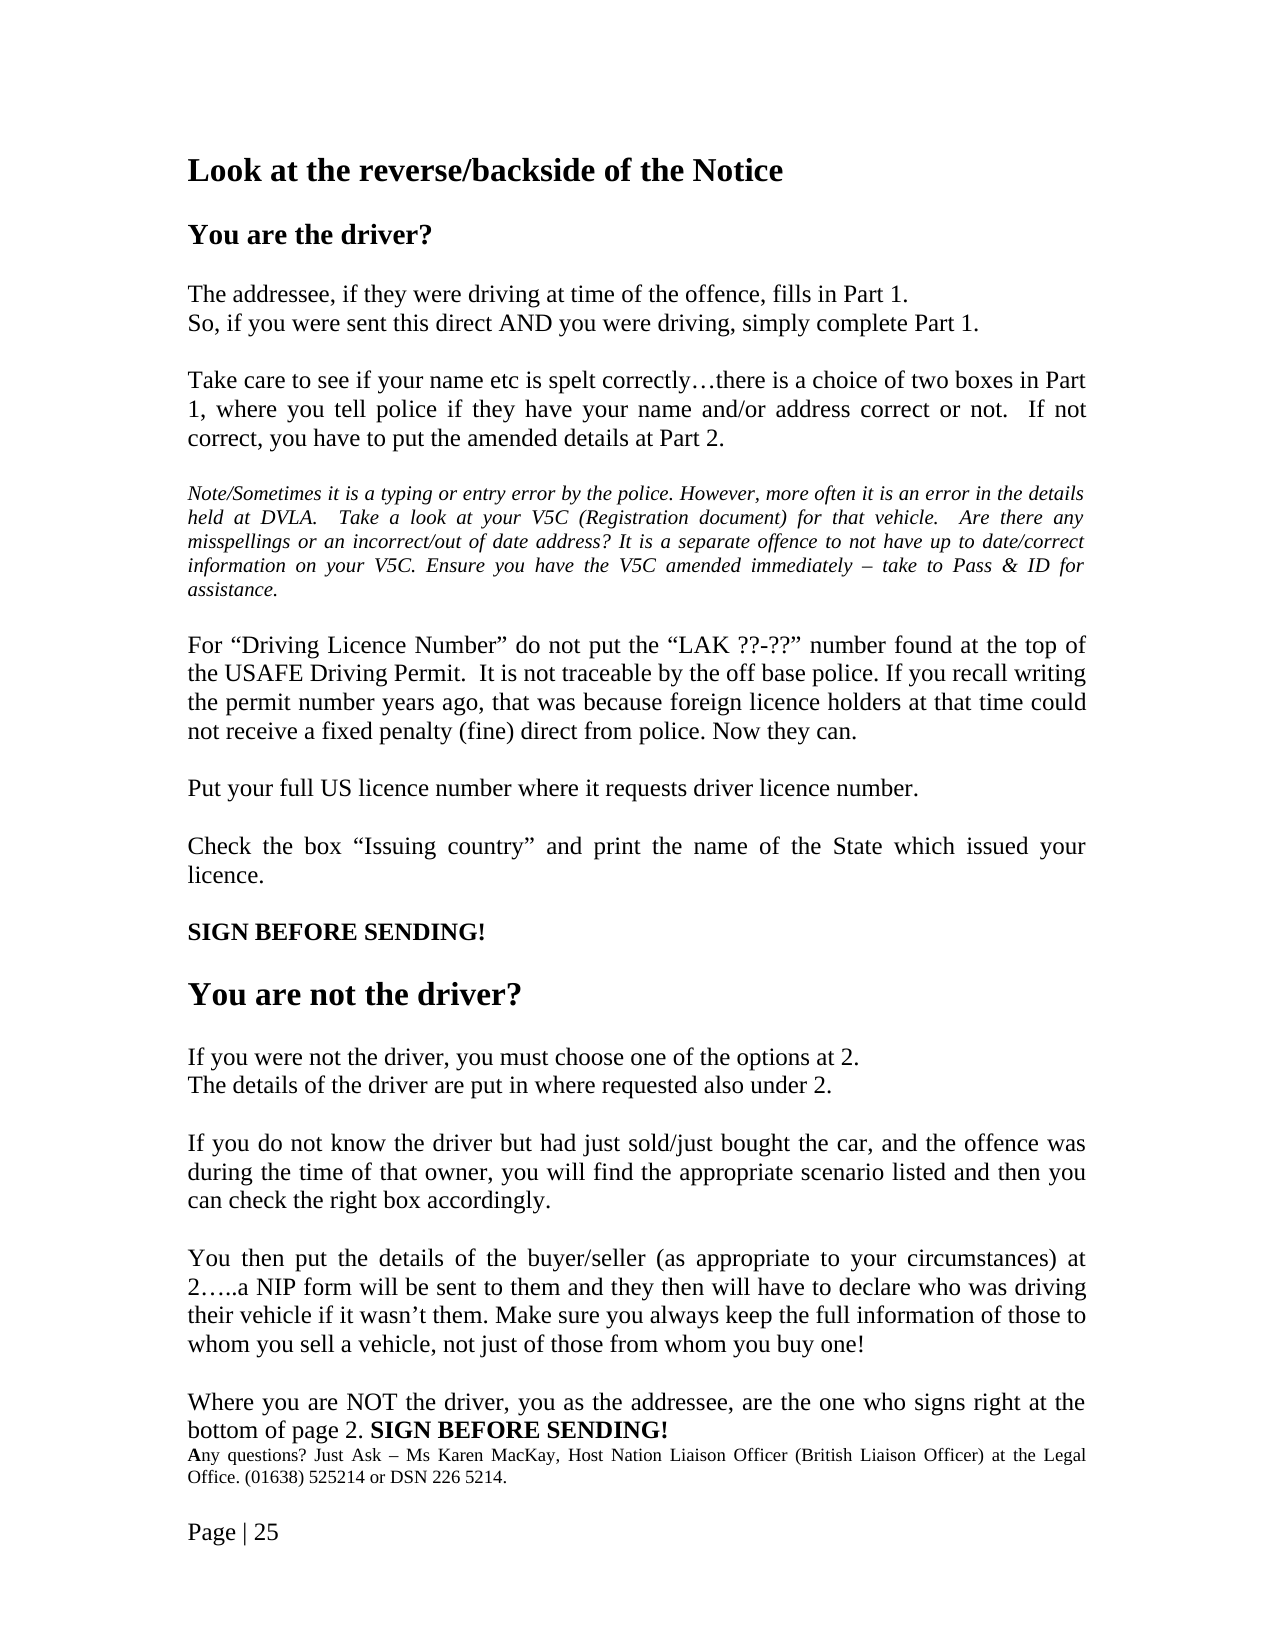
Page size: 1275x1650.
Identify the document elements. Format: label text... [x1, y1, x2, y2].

text If you were not the driver, you must choose one of the options at 2. [187, 1042, 1087, 1071]
text The addressee, if they were driving at time of the offence, fills in Part 1. [187, 279, 1087, 308]
text You are the driver? [187, 217, 1087, 251]
text Any questions? Just Ask – Ms Karen MacKay, Host Nation Liaison Officer (British Liaison Officer) at the Legal Office. (01638) 525214 or DSN 226 5214. [187, 1444, 1087, 1487]
text Check the box “Issuing country” and print the name of the State which issued your licence. [187, 831, 1087, 888]
text Where you are NOT the driver, you as the addressee, are the one who signs right at the bottom of page 2. SIGN BEFORE SENDING! [187, 1387, 1087, 1444]
text Look at the reverse/backside of the Notice [187, 150, 1087, 188]
text You are not the driver? [187, 975, 1087, 1013]
text If you do not know the driver but had just sold/just bought the car, and the offence was during the time of that owner, you will find the appropriate scenario listed and then you can check the right box accordingly. [187, 1128, 1087, 1214]
text Put your full US licence number where it requests driver licence number. [187, 773, 1087, 802]
text Take care to see if your name etc is spelt correctly…there is a choice of two boxes in Part 1, where you tell police if they have your name and/or address correct or not. If not correct, you have to put the amended details at Part 2. [187, 366, 1087, 452]
text You then put the details of the buyer/seller (as appropriate to your circumstances) at 2…..a NIP form will be sent to them and they then will have to declare who was driving their vehicle if it wasn’t them. Make sure you always keep the full information of those to whom you sell a vehicle, not just of those from whom you buy one! [187, 1243, 1087, 1358]
text Note/Sometimes it is a typing or entry error by the police. However, more often it is an error in the details held at DVLA. Take a look at your V5C (Registration document) for that vehicle. Are there any misspellings or an incorrect/out of date address? It is a separate offence to not have up to date/correct information on your V5C. Ensure you have the V5C amended immediately – take to Pass & ID for assistance. [187, 481, 1087, 601]
text For “Driving Licence Number” do not put the “LAK ??-??” number found at the top of the USAFE Driving Permit. It is not traceable by the off base police. If you recall writing the permit number years ago, that was because foreign licence holders at that time could not receive a fixed penalty (fine) direct from police. Now they can. [187, 630, 1087, 745]
text So, if you were sent this direct AND you were driving, simply complete Part 1. [187, 308, 1087, 337]
text The details of the driver are put in where requested also under 2. [187, 1071, 1087, 1099]
text SIGN BEFORE SENDING! [187, 917, 1087, 946]
